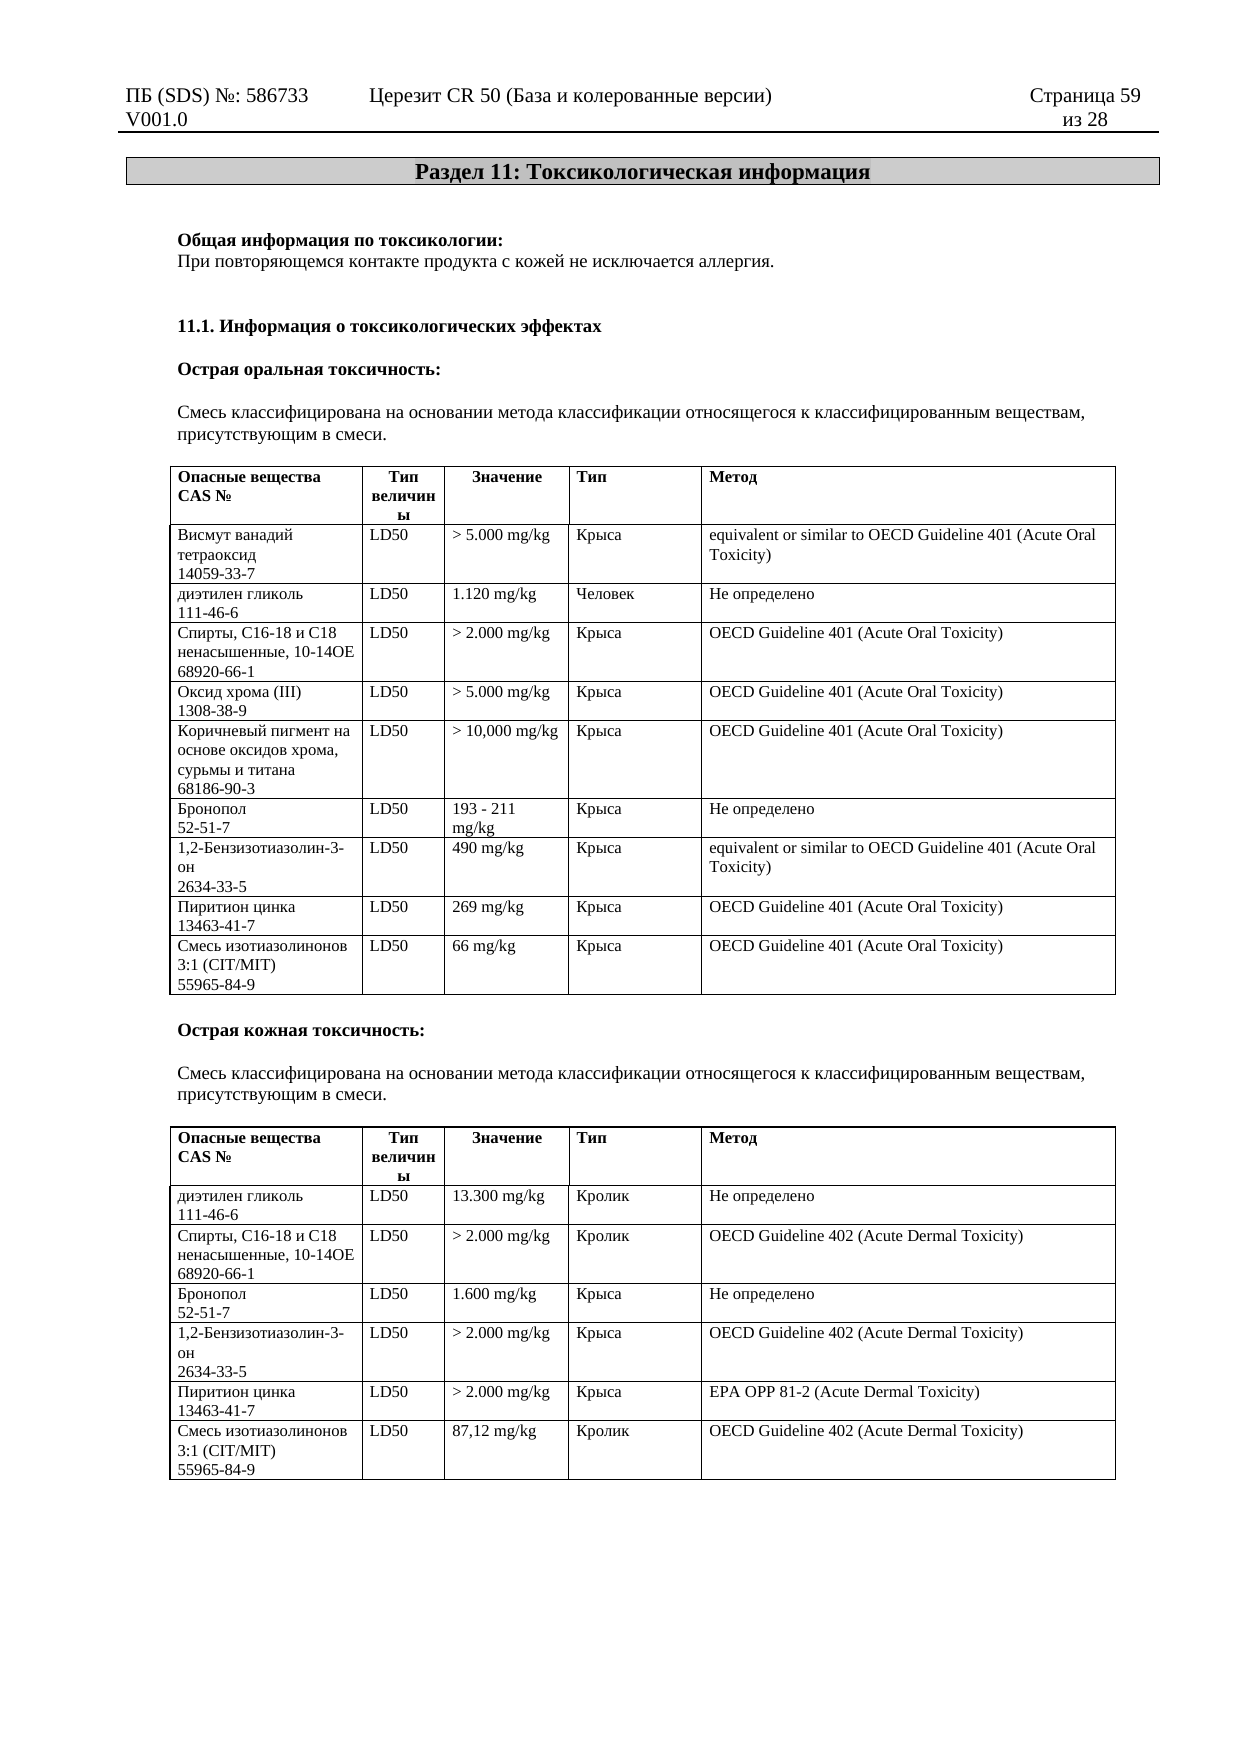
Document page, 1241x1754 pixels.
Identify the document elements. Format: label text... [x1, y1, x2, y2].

table_header ***Acut oral*** 490 mg/kg [445, 838, 568, 896]
table_header ***Acut oral*** Крыса [569, 799, 701, 837]
table_header ***Acut oral*** equivalent or similar to OECD Guideline 401 (Acute Oral Toxicity) [702, 838, 1115, 896]
table_header диэтилен гликоль 111-46-6 [171, 584, 362, 622]
table_header ***Acut oral*** LD50 [363, 682, 444, 720]
table_header ***Acut oral*** 1.120 mg/kg [445, 584, 568, 622]
table_header Тип [570, 467, 701, 524]
table_header 1,2-Бензизотиазолин-3-он 2634-33-5 [171, 1323, 362, 1381]
table_header ***Acut oral*** LD50 [363, 897, 444, 935]
table_header ***Acut oral*** > 5.000 mg/kg [445, 525, 568, 583]
table_header ***Acut oral*** OECD Guideline 401 (Acute Oral Toxicity) [702, 682, 1115, 720]
table_header ***Acut oral*** LD50 [363, 721, 444, 798]
table_header Смесь классифицирована на основании метода классификации относящегося к классифицированным веществам, присутствующим в смеси. [170, 1062, 1115, 1105]
table_header Смесь изотиазолинонов 3:1 (CIT/MIT) 55965-84-9 [171, 936, 362, 993]
table_header Смесь изотиазолинонов 3:1 (CIT/MIT) 55965-84-9 [171, 1421, 362, 1479]
table_header ***Acut dermal*** EPA OPP 81-2 (Acute Dermal Toxicity) [702, 1382, 1115, 1420]
table_header Раздел 11: Токсикологическая информация [127, 158, 415, 184]
table_header ***Acut dermal*** Крыса [569, 1323, 701, 1381]
table_header ***Acut oral*** LD50 [363, 936, 444, 993]
table_header ***Acut oral*** 66 mg/kg [445, 936, 568, 993]
table_header Опасные вещества CAS № [171, 1128, 362, 1185]
table_header ***Acut oral*** 269 mg/kg [445, 897, 568, 935]
table_header ***Acut dermal*** Кролик [569, 1421, 701, 1479]
table_header ***Acut dermal*** Крыса [569, 1284, 701, 1322]
table_header ***Acut oral*** equivalent or similar to OECD Guideline 401 (Acute Oral Toxicity) [702, 525, 1115, 583]
table_header Значение [445, 1128, 569, 1185]
table_header ***Acut oral*** OECD Guideline 401 (Acute Oral Toxicity) [702, 897, 1115, 935]
table_header ***Acut oral*** > 10,000 mg/kg [445, 721, 568, 798]
table_header Коричневый пигмент на основе оксидов хрома, сурьмы и титана 68186-90-3 [171, 721, 362, 798]
table_header ***Acut dermal*** LD50 [363, 1225, 444, 1283]
table_header Острая кожная токсичность: [170, 1019, 1115, 1040]
table_header Висмут ванадий тетраоксид 14059-33-7 [171, 525, 362, 583]
table_header Значение [445, 467, 569, 524]
table_header Тип [570, 1128, 701, 1185]
table_header ***Acut oral*** Крыса [569, 623, 701, 681]
table_header Бронопол 52-51-7 [171, 799, 362, 837]
table_header ***Acut oral*** Крыса [569, 682, 701, 720]
table_header ***Acut oral*** LD50 [363, 584, 444, 622]
table_header Опасные вещества CAS № [171, 467, 362, 524]
table_header ***Acut oral*** 193 - 211 mg/kg [445, 799, 568, 837]
table_header ***Acut dermal*** LD50 [363, 1382, 444, 1420]
table_header Метод [702, 1128, 1115, 1185]
table_header ***Acut oral*** LD50 [363, 525, 444, 583]
table_header ***Acut oral*** > 5.000 mg/kg [445, 682, 568, 720]
table_header диэтилен гликоль 111-46-6 [171, 1186, 362, 1224]
table_header 1,2-Бензизотиазолин-3-он 2634-33-5 [171, 838, 362, 896]
table_header ***Acut oral*** OECD Guideline 401 (Acute Oral Toxicity) [702, 623, 1115, 681]
table_header ***Acut dermal*** LD50 [363, 1186, 444, 1224]
table_header ***Acut oral*** Крыса [569, 721, 701, 798]
table_header ***Acut dermal*** > 2.000 mg/kg [445, 1323, 568, 1381]
table_header ***Acut dermal*** OECD Guideline 402 (Acute Dermal Toxicity) [702, 1225, 1115, 1283]
table_header ***Acut dermal*** 1.600 mg/kg [445, 1284, 568, 1322]
table_header 11.1. Информация о токсикологических эффектах [170, 315, 1157, 336]
table_header ***Acut dermal*** LD50 [363, 1284, 444, 1322]
table_header ***Acut oral*** Не определено [702, 584, 1115, 622]
table_header Спирты, С16-18 и С18 ненасышенные, 10-14ОЕ 68920-66-1 [171, 1225, 362, 1283]
table_header Спирты, С16-18 и С18 ненасышенные, 10-14ОЕ 68920-66-1 [171, 623, 362, 681]
table_header ***Acut oral*** Не определено [702, 799, 1115, 837]
table_header Смесь классифицирована на основании метода классификации относящегося к классифицированным веществам, присутствующим в смеси. [170, 401, 1115, 444]
table_header ***Acut dermal*** 87,12 mg/kg [445, 1421, 568, 1479]
table_header ***Acut oral*** OECD Guideline 401 (Acute Oral Toxicity) [702, 721, 1115, 798]
table_header ***Acut dermal*** Не определено [702, 1186, 1115, 1224]
table_header ***Acut dermal*** Не определено [702, 1284, 1115, 1322]
table_header Раздел 11: Токсикологическая информация [871, 158, 1159, 184]
table_header ***Acut dermal*** Крыса [569, 1382, 701, 1420]
table_cell При повторяющемся контакте продукта с кожей не исключается аллергия. [170, 250, 1159, 272]
table_header Общая информация по токсикологии: [170, 229, 1159, 250]
table_header ***Acut dermal*** OECD Guideline 402 (Acute Dermal Toxicity) [702, 1323, 1115, 1381]
table_header Тип величины [363, 1128, 444, 1185]
table_header Острая оральная токсичность: [170, 358, 1115, 379]
table_header ***Acut oral*** LD50 [363, 838, 444, 896]
table_header ***Acut dermal*** Кролик [569, 1225, 701, 1283]
table_header ***Acut dermal*** LD50 [363, 1323, 444, 1381]
table_header ***Acut oral*** Крыса [569, 838, 701, 896]
table_header ***Acut oral*** Крыса [569, 525, 701, 583]
table_header ***Acut dermal*** LD50 [363, 1421, 444, 1479]
table_header ***Acut oral*** > 2.000 mg/kg [445, 623, 568, 681]
table_header Бронопол 52-51-7 [171, 1284, 362, 1322]
table_header ***Acut oral*** OECD Guideline 401 (Acute Oral Toxicity) [702, 936, 1115, 993]
table_header ***Acut dermal*** > 2.000 mg/kg [445, 1382, 568, 1420]
table_header ***Acut dermal*** Кролик [569, 1186, 701, 1224]
table_header Оксид хрома (III) 1308-38-9 [171, 682, 362, 720]
table_header ***Acut dermal*** 13.300 mg/kg [445, 1186, 568, 1224]
table_header Пиритион цинка 13463-41-7 [171, 1382, 362, 1420]
table_header Метод [702, 467, 1115, 524]
table_header ***Acut oral*** Крыса [569, 897, 701, 935]
table_header ***Acut oral*** LD50 [363, 623, 444, 681]
table_header ***Acut oral*** Человек [569, 584, 701, 622]
table_header Тип величины [363, 467, 444, 524]
table_header ***Acut oral*** Крыса [569, 936, 701, 993]
table_header ***Acut dermal*** > 2.000 mg/kg [445, 1225, 568, 1283]
table_header ***Acut dermal*** OECD Guideline 402 (Acute Dermal Toxicity) [702, 1421, 1115, 1479]
table_header Пиритион цинка 13463-41-7 [171, 897, 362, 935]
table_header ***Acut oral*** LD50 [363, 799, 444, 837]
